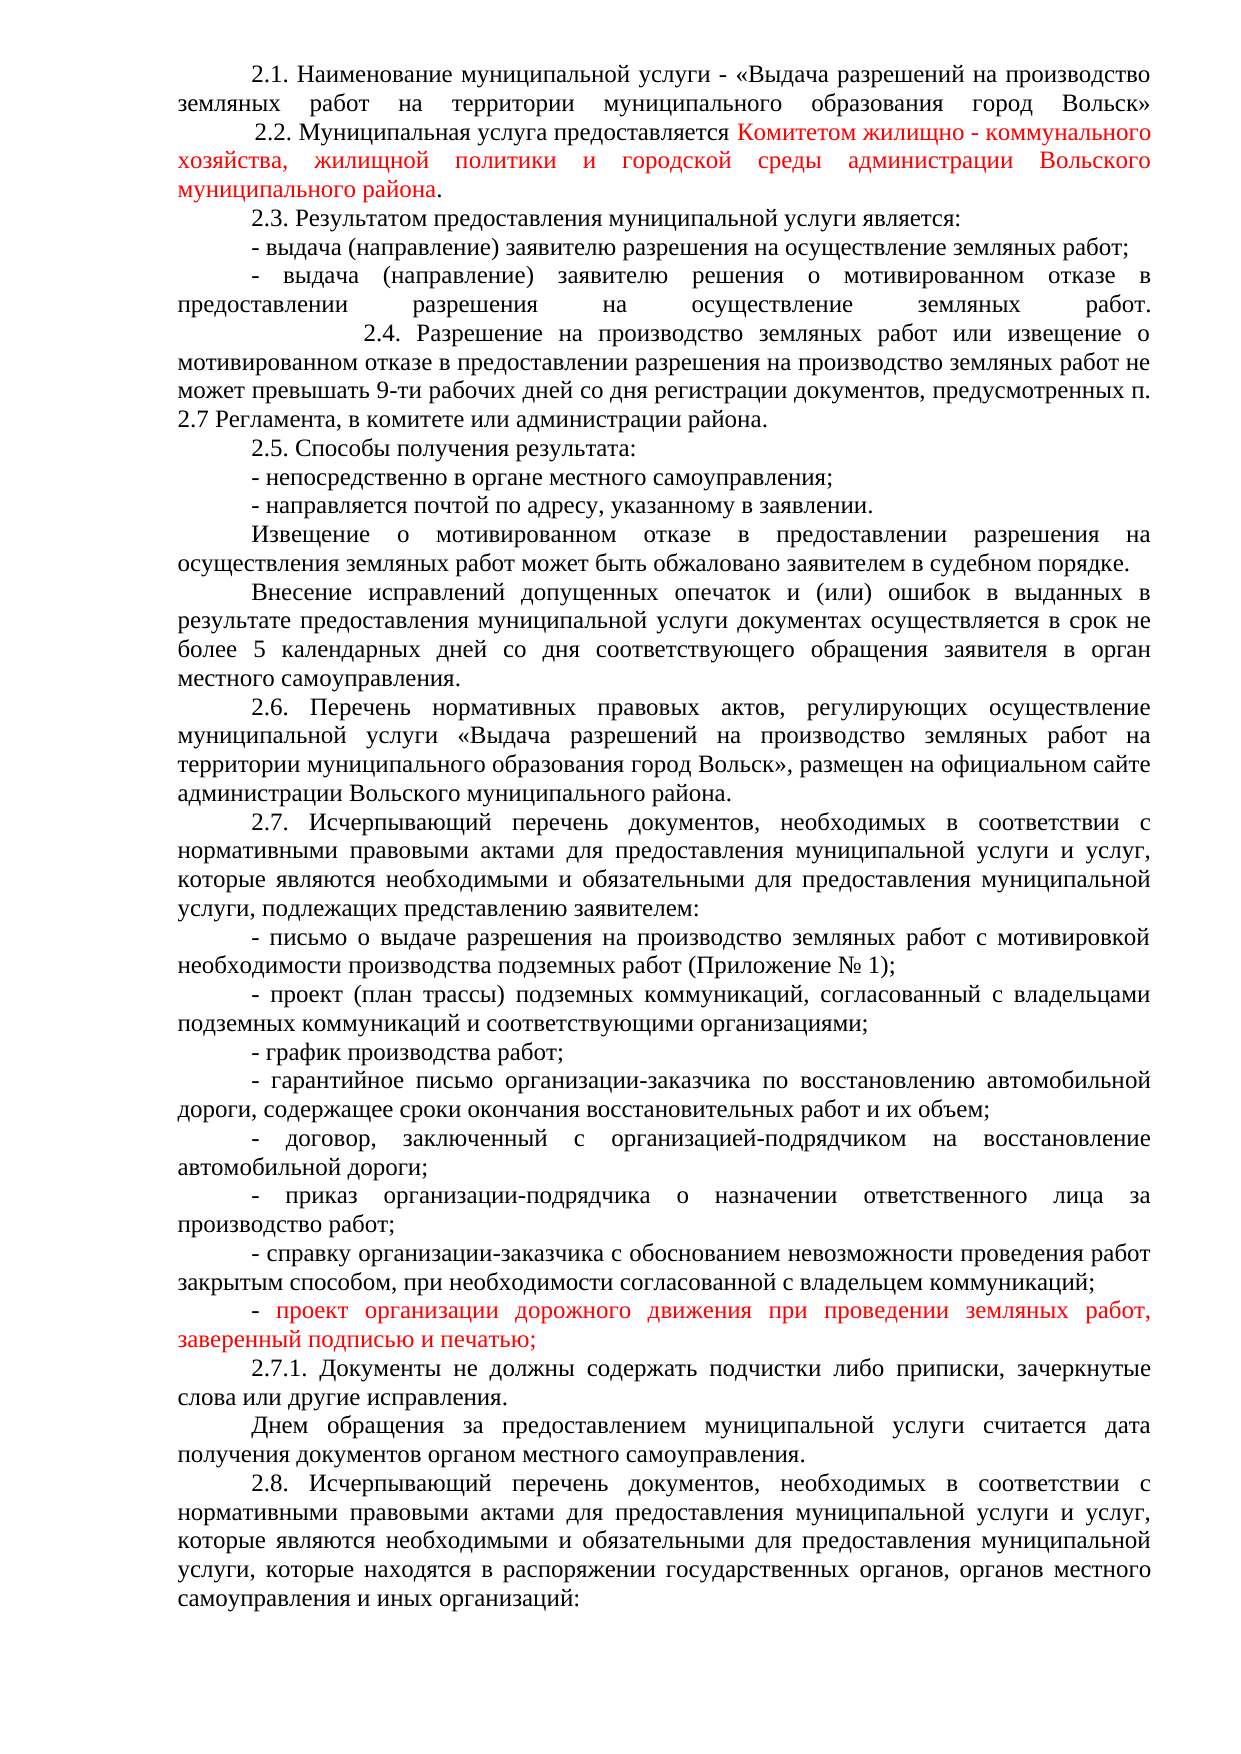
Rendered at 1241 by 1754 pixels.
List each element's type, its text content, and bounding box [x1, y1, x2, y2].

text Внесение исправлений допущенных опечаток и (или) ошибок в выданных в результате предоставления муниципальной услуги документах осуществляется в срок не более 5 календарных дней со дня соответствующего обращения заявителя в орган местного самоуправления. [177, 577, 1152, 692]
text 2.7.1. Документы не должны содержать подчистки либо приписки, зачеркнутые слова или другие исправления. [177, 1353, 1152, 1410]
text - гарантийное письмо организации-заказчика по восстановлению автомобильной дороги, содержащее сроки окончания восстановительных работ и их объем; [177, 1065, 1152, 1123]
text - выдача (направление) заявителю разрешения на осуществление земляных работ; [177, 232, 1152, 260]
text Днем обращения за предоставлением муниципальной услуги считается дата получения документов органом местного самоуправления. [177, 1410, 1152, 1468]
text - договор, заключенный с организацией-подрядчиком на восстановление автомобильной дороги; [177, 1123, 1152, 1180]
text - график производства работ; [177, 1037, 1152, 1065]
text 2.8. Исчерпывающий перечень документов, необходимых в соответствии с нормативными правовыми актами для предоставления муниципальной услуги и услуг, которые являются необходимыми и обязательными для предоставления муниципальной услуги, которые находятся в распоряжении государственных органов, органов местного самоуправления и иных организаций: [177, 1468, 1152, 1612]
text 2.3. Результатом предоставления муниципальной услуги является: [177, 203, 1152, 232]
text 2.1. Наименование муниципальной услуги - «Выдача разрешений на производство земляных работ на территории муниципального образования город Вольск» 2.2. Муниципальная услуга предоставляется Комитетом жилищно - коммунального хозяйства, жилищной политики и городской среды администрации Вольского муниципального района. [177, 59, 1152, 203]
text 2.5. Способы получения результата: [177, 433, 1152, 462]
text - направляется почтой по адресу, указанному в заявлении. [177, 490, 1152, 519]
text - письмо о выдаче разрешения на производство земляных работ с мотивировкой необходимости производства подземных работ (Приложение № 1); [177, 922, 1152, 979]
text - непосредственно в органе местного самоуправления; [177, 462, 1152, 490]
text - проект организации дорожного движения при проведении земляных работ, заверенный подписью и печатью; [177, 1295, 1152, 1353]
text - приказ организации-подрядчика о назначении ответственного лица за производство работ; [177, 1180, 1152, 1238]
text - проект (план трассы) подземных коммуникаций, согласованный с владельцами подземных коммуникаций и соответствующими организациями; [177, 979, 1152, 1037]
text Извещение о мотивированном отказе в предоставлении разрешения на осуществления земляных работ может быть обжаловано заявителем в судебном порядке. [177, 519, 1152, 577]
text - выдача (направление) заявителю решения о мотивированном отказе в предоставлении разрешения на осуществление земляных работ. 2.4. Разрешение на производство земляных работ или извещение о мотивированном отказе в предоставлении разрешения на производство земляных работ не может превышать 9-ти рабочих дней со дня регистрации документов, предусмотренных п. 2.7 Регламента, в комитете или администрации района. [177, 260, 1152, 433]
text - справку организации-заказчика с обоснованием невозможности проведения работ закрытым способом, при необходимости согласованной с владельцем коммуникаций; [177, 1238, 1152, 1295]
text 2.7. Исчерпывающий перечень документов, необходимых в соответствии с нормативными правовыми актами для предоставления муниципальной услуги и услуг, которые являются необходимыми и обязательными для предоставления муниципальной услуги, подлежащих представлению заявителем: [177, 807, 1152, 922]
text 2.6. Перечень нормативных правовых актов, регулирующих осуществление муниципальной услуги «Выдача разрешений на производство земляных работ на территории муниципального образования город Вольск», размещен на официальном сайте администрации Вольского муниципального района. [177, 692, 1152, 807]
